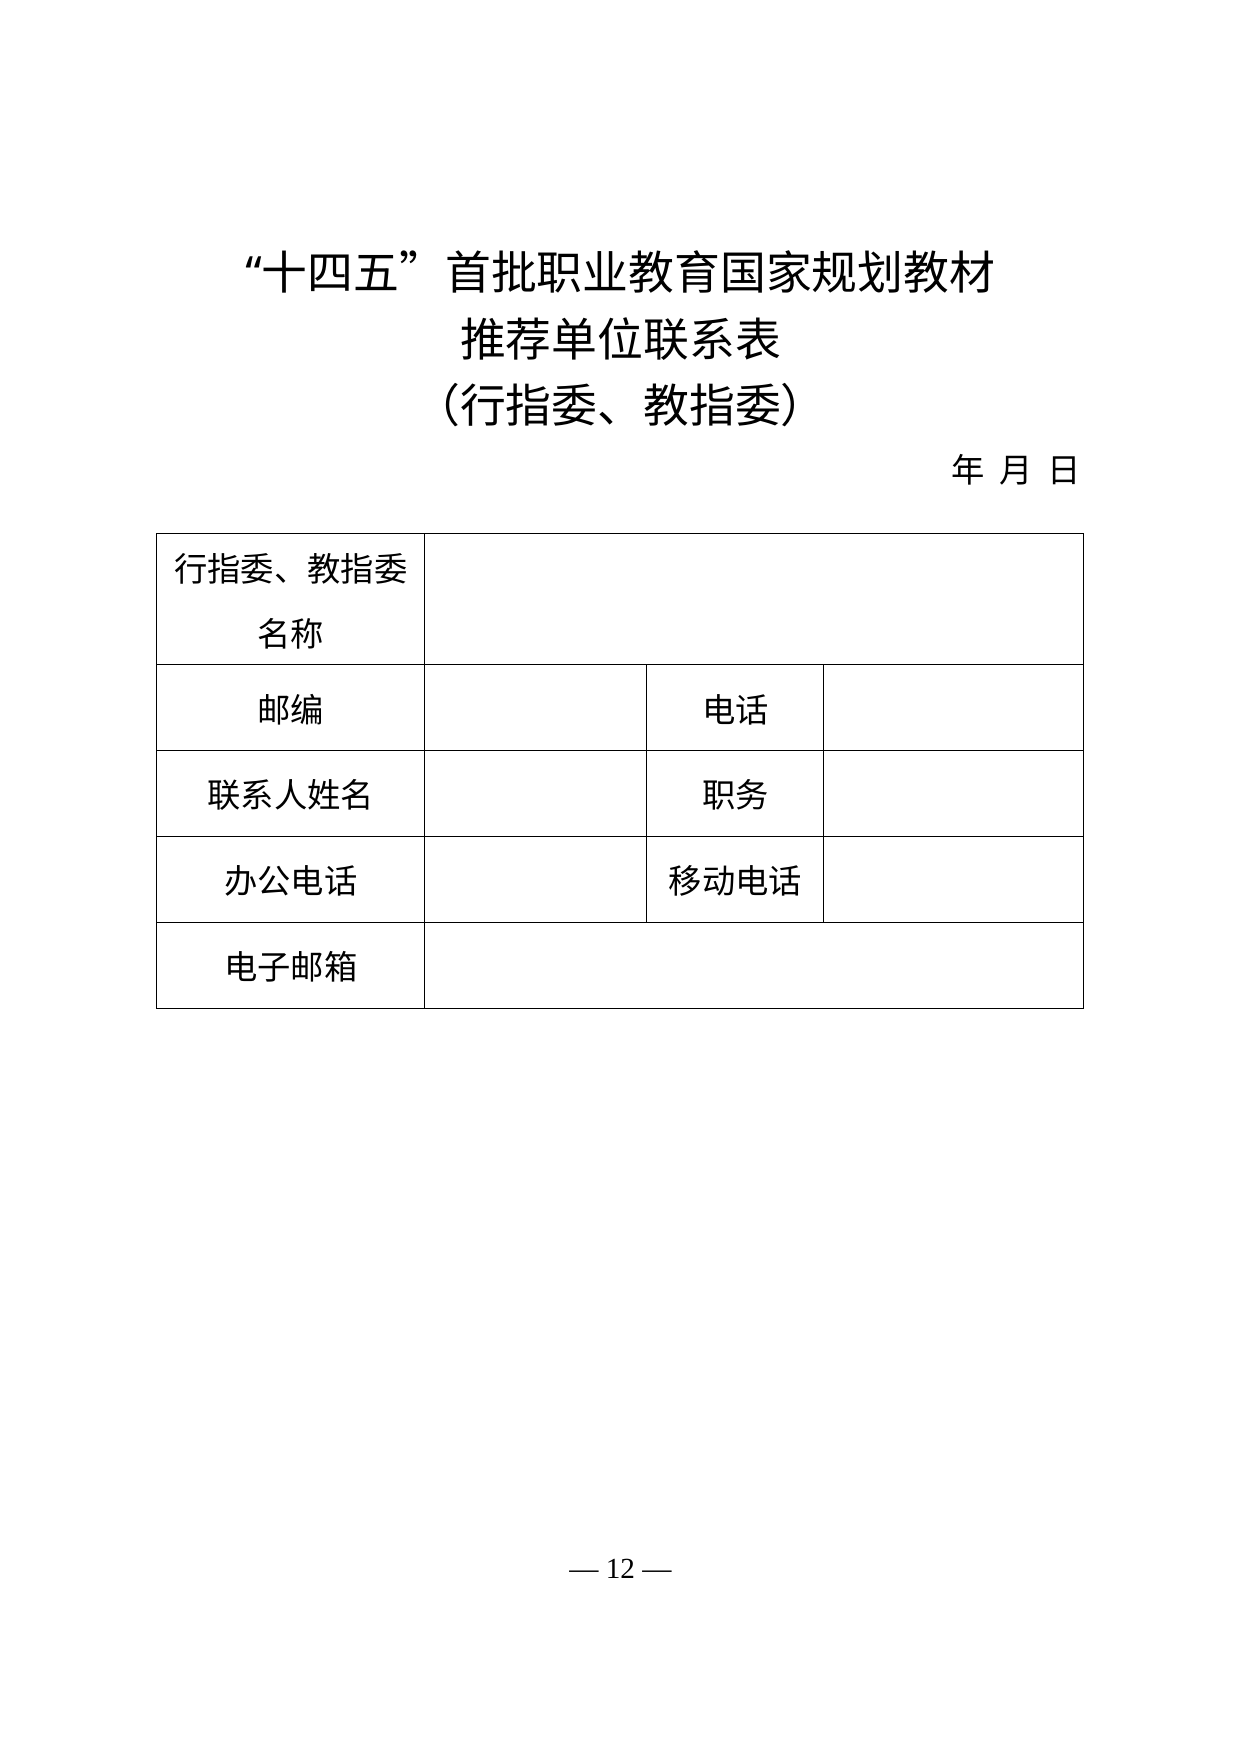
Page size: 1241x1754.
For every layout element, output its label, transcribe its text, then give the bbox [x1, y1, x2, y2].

table_header [425, 534, 1083, 664]
table_cell [425, 751, 646, 836]
table_cell [425, 837, 646, 922]
table_cell 移动电话 [647, 837, 823, 922]
table_cell 办公电话 [157, 837, 424, 922]
table_cell [425, 923, 1083, 1008]
table_cell 联系人姓名 [157, 751, 424, 836]
table_header 行指委、教指委名称 [157, 534, 424, 664]
text （行指委、教指委） [159, 369, 1081, 436]
table_cell 电话 [647, 665, 823, 750]
table_cell [824, 837, 1083, 922]
text 年 月 日 [159, 436, 1081, 501]
table_cell 职务 [647, 751, 823, 836]
table_cell 电子邮箱 [157, 923, 424, 1008]
table_cell [425, 665, 646, 750]
table_cell [824, 665, 1083, 750]
table_cell [824, 751, 1083, 836]
table_cell 邮编 [157, 665, 424, 750]
text “十四五”首批职业教育国家规划教材 [159, 236, 1081, 303]
text 推荐单位联系表 [159, 303, 1081, 369]
